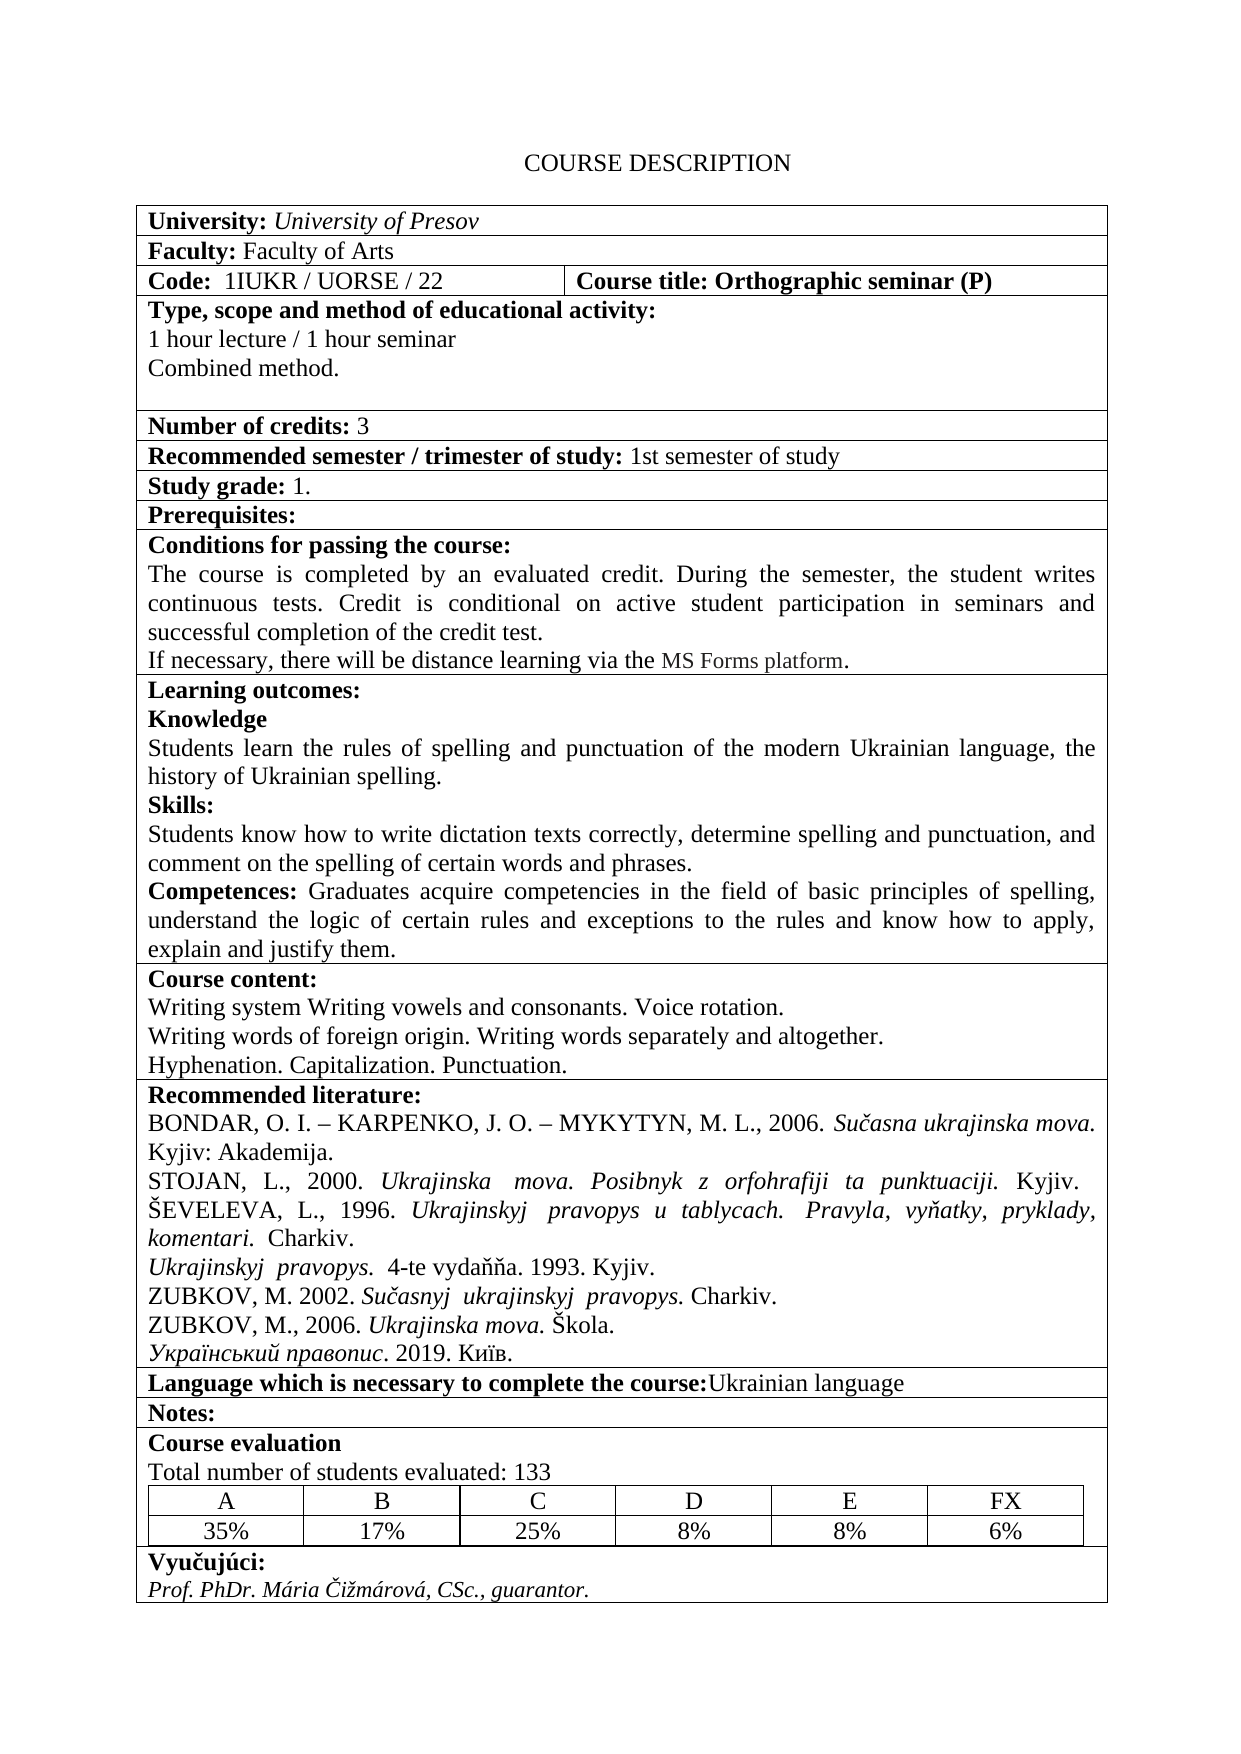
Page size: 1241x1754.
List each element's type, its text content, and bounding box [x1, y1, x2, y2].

table_header University: University of Presov [137, 206, 1107, 235]
table_cell Language which is necessary to complete the course:Ukrainian language [137, 1368, 1107, 1397]
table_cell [137, 1547, 1107, 1602]
table_cell Type, scope and method of educational activity: 1 hour lecture / 1 hour seminar Combined method. [137, 296, 1107, 410]
table_cell Code: 1IUKR / UORSE / 22 [137, 266, 564, 294]
table_cell Notes: [137, 1398, 1107, 1427]
table_cell Course content: Writing system Writing vowels and consonants. Voice rotation. Writing words of foreign origin. Writing words separately and altogether. Hyphenation. Capitalization. Punctuation. [137, 964, 1107, 1079]
text COURSE DESCRIPTION [223, 148, 1093, 176]
table_cell Course title: Orthographic seminar (P) [565, 266, 1107, 294]
table_cell Study grade: 1. [137, 471, 1107, 499]
table_cell Recommended literature: BONDAR, O. I. – KARPENKO, J. O. – MYKYTYN, M. L., 2006. Sučasna ukrajinska mova. Kyjiv: Akademija. STOJAN, L., 2000. Ukrajinska mova. Posibnyk z orfohrafiji ta punktuaciji. Kyjiv. ŠEVELEVA, L., 1996. Ukrajinskyj pravopys u tablycach. Pravyla, vyňatky, pryklady, komentari. Charkiv. Ukrajinskyj pravopys. 4-te vydaňňa. 1993. Kyjiv. ZUBKOV, M. 2002. Sučasnyj ukrajinskyj pravopys. Charkiv. ZUBKOV, M., 2006. Ukrajinska mova. Škola. Український правопис. 2019. Київ. [137, 1080, 1107, 1367]
table_cell Prerequisites: [137, 501, 1107, 529]
table_cell Number of credits: 3 [137, 411, 1107, 440]
table_cell Course evaluation Total number of students evaluated: 133 [137, 1428, 1107, 1546]
table_cell Recommended semester / trimester of study: 1st semester of study [137, 441, 1107, 470]
table_cell Conditions for passing the course: The course is completed by an evaluated credit. During the semester, the student writes continuous tests. Credit is conditional on active student participation in seminars and successful completion of the credit test. If necessary, there will be distance learning via the MS Forms platform. [137, 530, 1107, 674]
table_cell Learning outcomes: Knowledge Students learn the rules of spelling and punctuation of the modern Ukrainian language, the history of Ukrainian spelling. Skills: Students know how to write dictation texts correctly, determine spelling and punctuation, and comment on the spelling of certain words and phrases. Competences: Graduates acquire competencies in the field of basic principles of spelling, understand the logic of certain rules and exceptions to the rules and know how to apply, explain and justify them. [137, 675, 1107, 963]
table_cell Faculty: Faculty of Arts [137, 236, 1107, 265]
